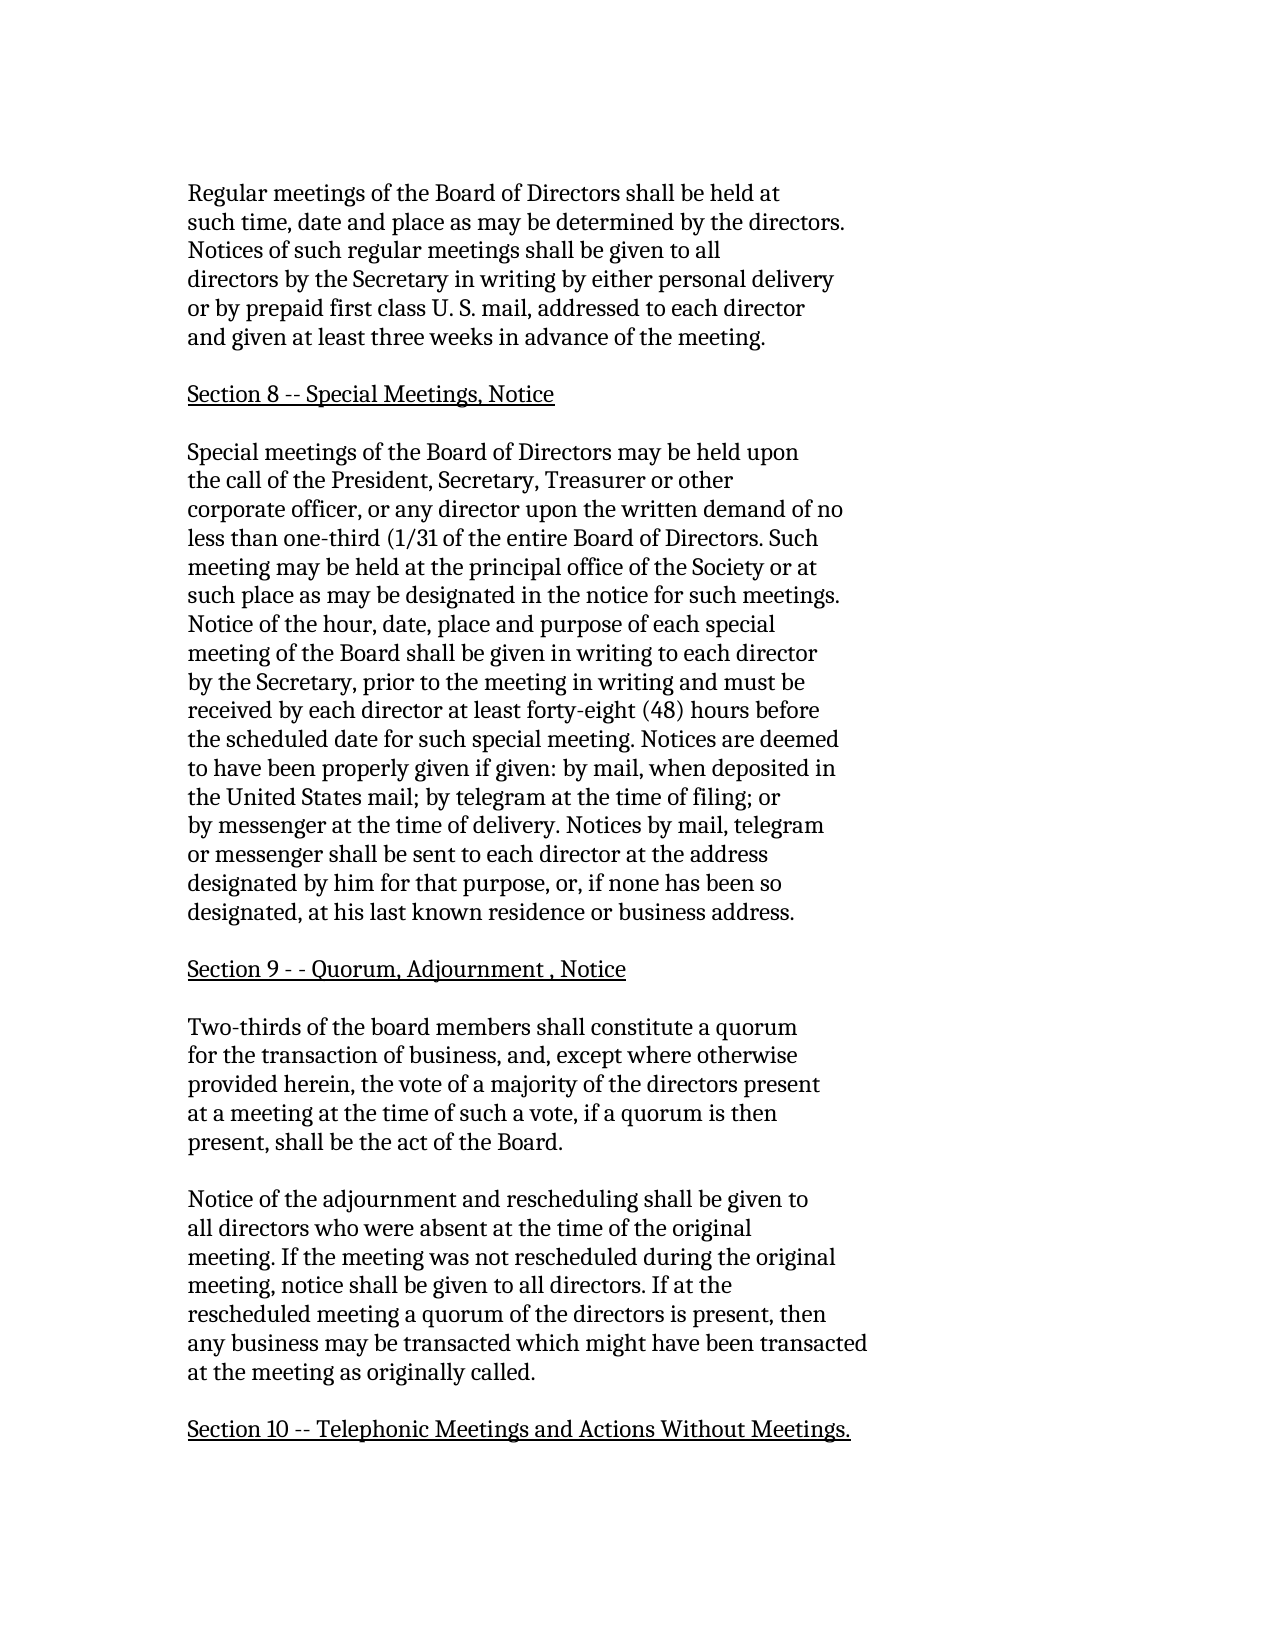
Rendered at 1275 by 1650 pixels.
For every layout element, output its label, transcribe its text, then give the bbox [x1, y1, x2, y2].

text designated, at his last known residence or business address. [187, 897, 1087, 926]
text the scheduled date for such special meeting. Notices are deemed [187, 725, 1087, 754]
text for the transaction of business, and, except where otherwise [187, 1041, 1087, 1070]
text or messenger shall be sent to each director at the address [187, 840, 1087, 869]
text and given at least three weeks in advance of the meeting. [187, 322, 1087, 351]
text Two-thirds of the board members shall constitute a quorum [187, 1012, 1087, 1041]
text Notice of the adjournment and rescheduling shall be given to [187, 1185, 1087, 1214]
text Regular meetings of the Board of Directors shall be held at [187, 179, 1087, 207]
text at a meeting at the time of such a vote, if a quorum is then [187, 1099, 1087, 1127]
text Special meetings of the Board of Directors may be held upon [187, 437, 1087, 466]
text at the meeting as originally called. [187, 1357, 1087, 1386]
text present, shall be the act of the Board. [187, 1127, 1087, 1156]
text Section 8 -- Special Meetings, Notice [187, 380, 1087, 409]
text to have been properly given if given: by mail, when deposited in [187, 754, 1087, 782]
text any business may be transacted which might have been transacted [187, 1329, 1087, 1357]
text Notices of such regular meetings shall be given to all [187, 236, 1087, 265]
text or by prepaid first class U. S. mail, addressed to each director [187, 294, 1087, 322]
text by the Secretary, prior to the meeting in writing and must be [187, 667, 1087, 696]
text Notice of the hour, date, place and purpose of each special [187, 610, 1087, 639]
text meeting may be held at the principal office of the Society or at [187, 552, 1087, 581]
text meeting. If the meeting was not rescheduled during the original [187, 1242, 1087, 1271]
text the call of the President, Secretary, Treasurer or other [187, 466, 1087, 495]
text by messenger at the time of delivery. Notices by mail, telegram [187, 811, 1087, 840]
text Section 10 -- Telephonic Meetings and Actions Without Meetings. [187, 1415, 1087, 1444]
text such place as may be designated in the notice for such meetings. [187, 581, 1087, 610]
text Section 9 - - Quorum, Adjournment , Notice [187, 955, 1087, 984]
text meeting of the Board shall be given in writing to each director [187, 639, 1087, 667]
text designated by him for that purpose, or, if none has been so [187, 869, 1087, 897]
text provided herein, the vote of a majority of the directors present [187, 1070, 1087, 1099]
text such time, date and place as may be determined by the directors. [187, 207, 1087, 236]
text directors by the Secretary in writing by either personal delivery [187, 265, 1087, 294]
text all directors who were absent at the time of the original [187, 1214, 1087, 1242]
text meeting, notice shall be given to all directors. If at the [187, 1271, 1087, 1300]
text less than one-third (1/31 of the entire Board of Directors. Such [187, 524, 1087, 552]
text received by each director at least forty-eight (48) hours before [187, 696, 1087, 725]
text corporate officer, or any director upon the written demand of no [187, 495, 1087, 524]
text the United States mail; by telegram at the time of filing; or [187, 782, 1087, 811]
text rescheduled meeting a quorum of the directors is present, then [187, 1300, 1087, 1329]
